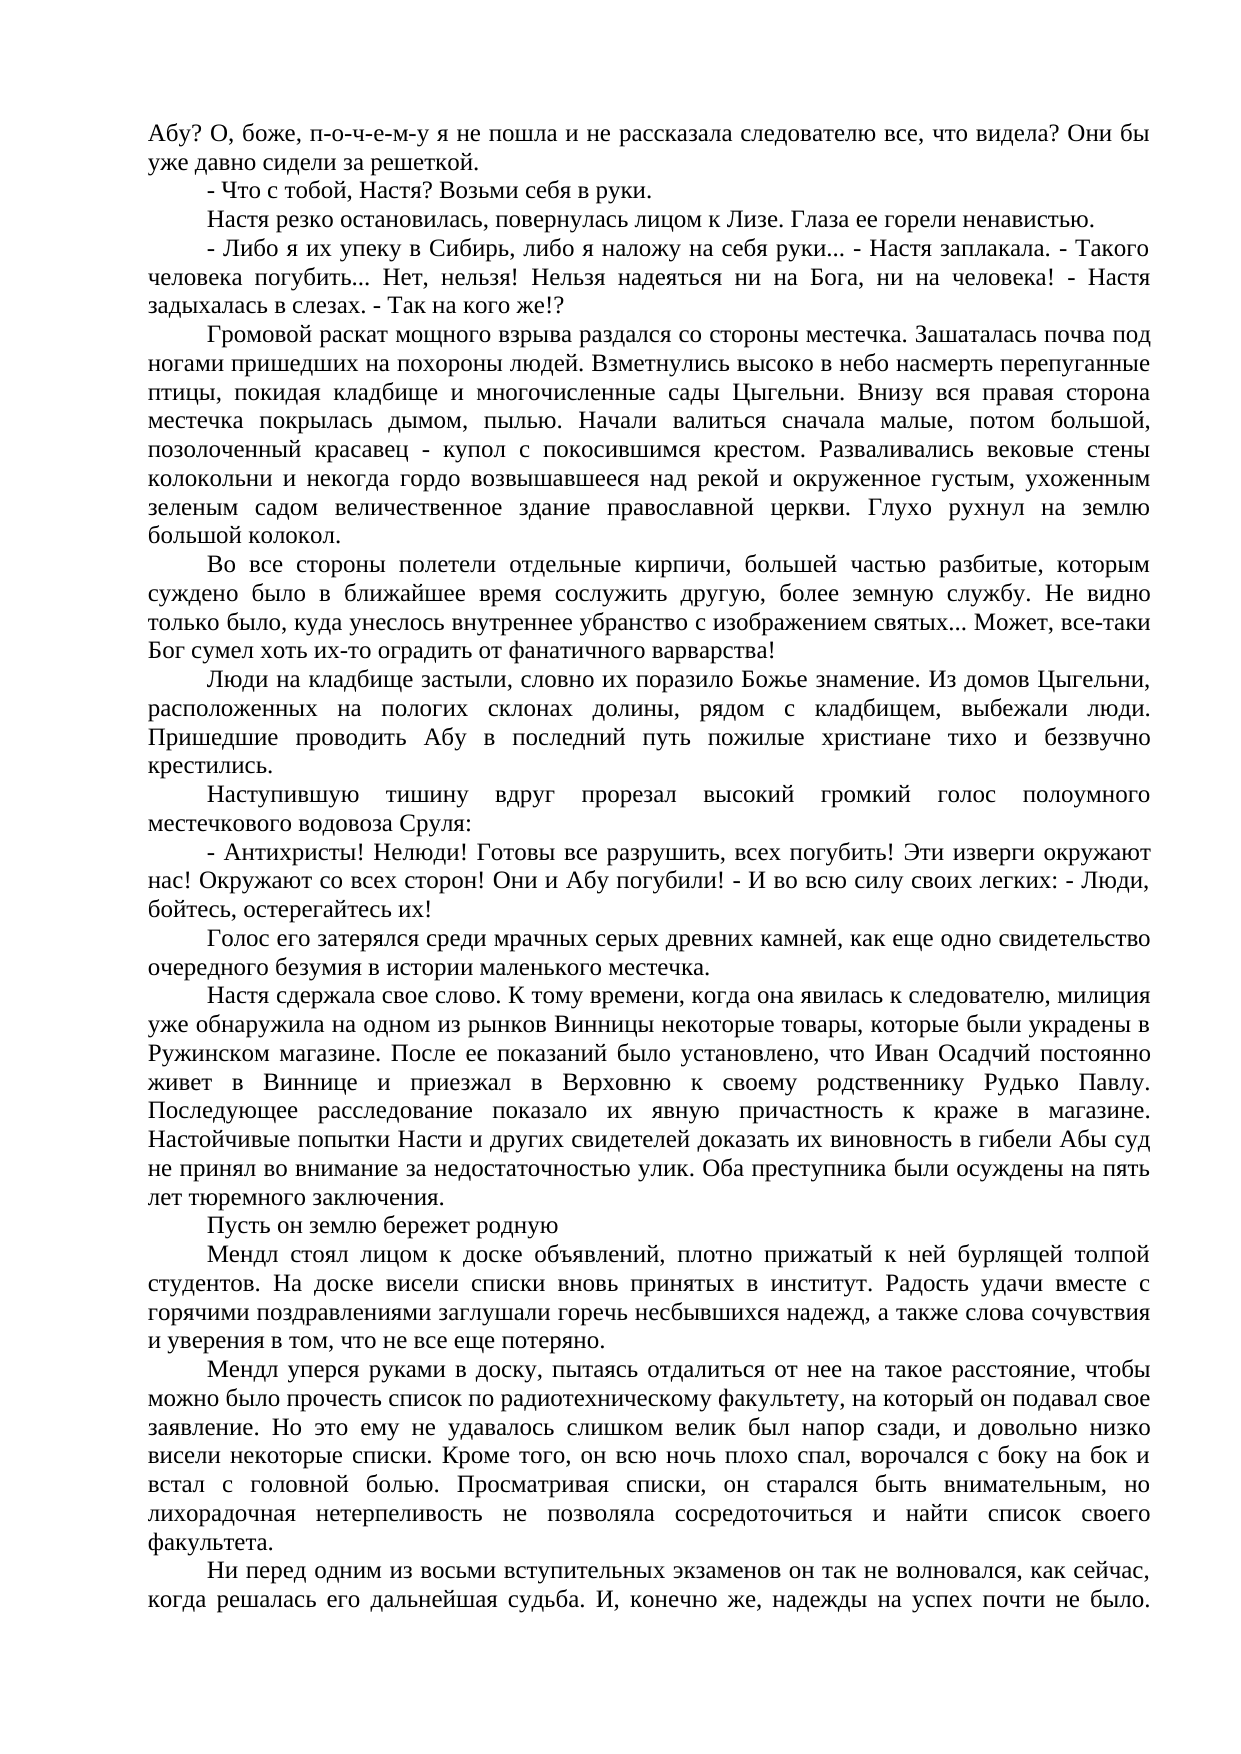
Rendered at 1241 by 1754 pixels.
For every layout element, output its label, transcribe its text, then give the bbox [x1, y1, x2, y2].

text Мендл стоял лицом к доске объявлений, плотно прижатый к ней бурлящей толпой студентов. На доске висели списки вновь принятых в институт. Радость удачи вместе с горячими поздравлениями заглушали горечь несбывшихся надежд, а также слова сочувствия и уверения в том, что не все еще потеряно. [148, 1239, 1152, 1354]
text Громовой раскат мощного взрыва раздался со стороны местечка. Зашаталась почва под ногами пришедших на похороны людей. Взметнулись высоко в небо насмерть перепуганные птицы, покидая кладбище и многочисленные сады Цыгельни. Внизу вся правая сторона местечка покрылась дымом, пылью. Начали валиться сначала малые, потом большой, позолоченный красавец - купол с покосившимся крестом. Разваливались вековые стены колокольни и некогда гордо возвышавшееся над рекой и окруженное густым, ухоженным зеленым садом величественное здание православной церкви. Глухо рухнул на землю большой колокол. [148, 319, 1152, 549]
text Пусть он землю бережет родную [148, 1211, 1152, 1239]
text Наступившую тишину вдруг прорезал высокий громкий голос полоумного местечкового водовоза Сруля: [148, 779, 1152, 837]
text - Что с тобой, Настя? Возьми себя в руки. [148, 176, 1152, 204]
text - Либо я их упеку в Сибирь, либо я наложу на себя руки... - Настя заплакала. - Такого человека погубить... Нет, нельзя! Нельзя надеяться ни на Бога, ни на человека! - Настя задыхалась в слезах. - Так на кого же!? [148, 233, 1152, 319]
text Настя сдержала свое слово. К тому времени, когда она явилась к следователю, милиция уже обнаружила на одном из рынков Винницы некоторые товары, которые были украдены в Ружинском магазине. После ее показаний было установлено, что Иван Осадчий постоянно живет в Виннице и приезжал в Верховню к своему родственнику Рудько Павлу. Последующее расследование показало их явную причастность к краже в магазине. Настойчивые попытки Насти и других свидетелей доказать их виновность в гибели Абы суд не принял во внимание за недостаточностью улик. Оба преступника были осуждены на пять лет тюремного заключения. [148, 981, 1152, 1211]
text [148, 118, 1152, 176]
text Голос его затерялся среди мрачных серых древних камней, как еще одно свидетельство очередного безумия в истории маленького местечка. [148, 923, 1152, 981]
text - Антихристы! Нелюди! Готовы все разрушить, всех погубить! Эти изверги окружают нас! Окружают со всех сторон! Они и Абу погубили! - И во всю силу своих легких: - Люди, бойтесь, остерегайтесь их! [148, 837, 1152, 923]
text Во все стороны полетели отдельные кирпичи, большей частью разбитые, которым суждено было в ближайшее время сослужить другую, более земную службу. Не видно только было, куда унеслось внутреннее убранство с изображением святых... Может, все-таки Бог сумел хоть их-то оградить от фанатичного варварства! [148, 549, 1152, 664]
text Мендл уперся руками в доску, пытаясь отдалиться от нее на такое расстояние, чтобы можно было прочесть список по радиотехническому факультету, на который он подавал свое заявление. Но это ему не удавалось слишком велик был напор сзади, и довольно низко висели некоторые списки. Кроме того, он всю ночь плохо спал, ворочался с боку на бок и встал с головной болью. Просматривая списки, он старался быть внимательным, но лихорадочная нетерпеливость не позволяла сосредоточиться и найти список своего факультета. [148, 1354, 1152, 1556]
text Люди на кладбище застыли, словно их поразило Божье знамение. Из домов Цыгельни, расположенных на пологих склонах долины, рядом с кладбищем, выбежали люди. Пришедшие проводить Абу в последний путь пожилые христиане тихо и беззвучно крестились. [148, 664, 1152, 779]
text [148, 1556, 1152, 1613]
text Настя резко остановилась, повернулась лицом к Лизе. Глаза ее горели ненавистью. [148, 204, 1152, 233]
